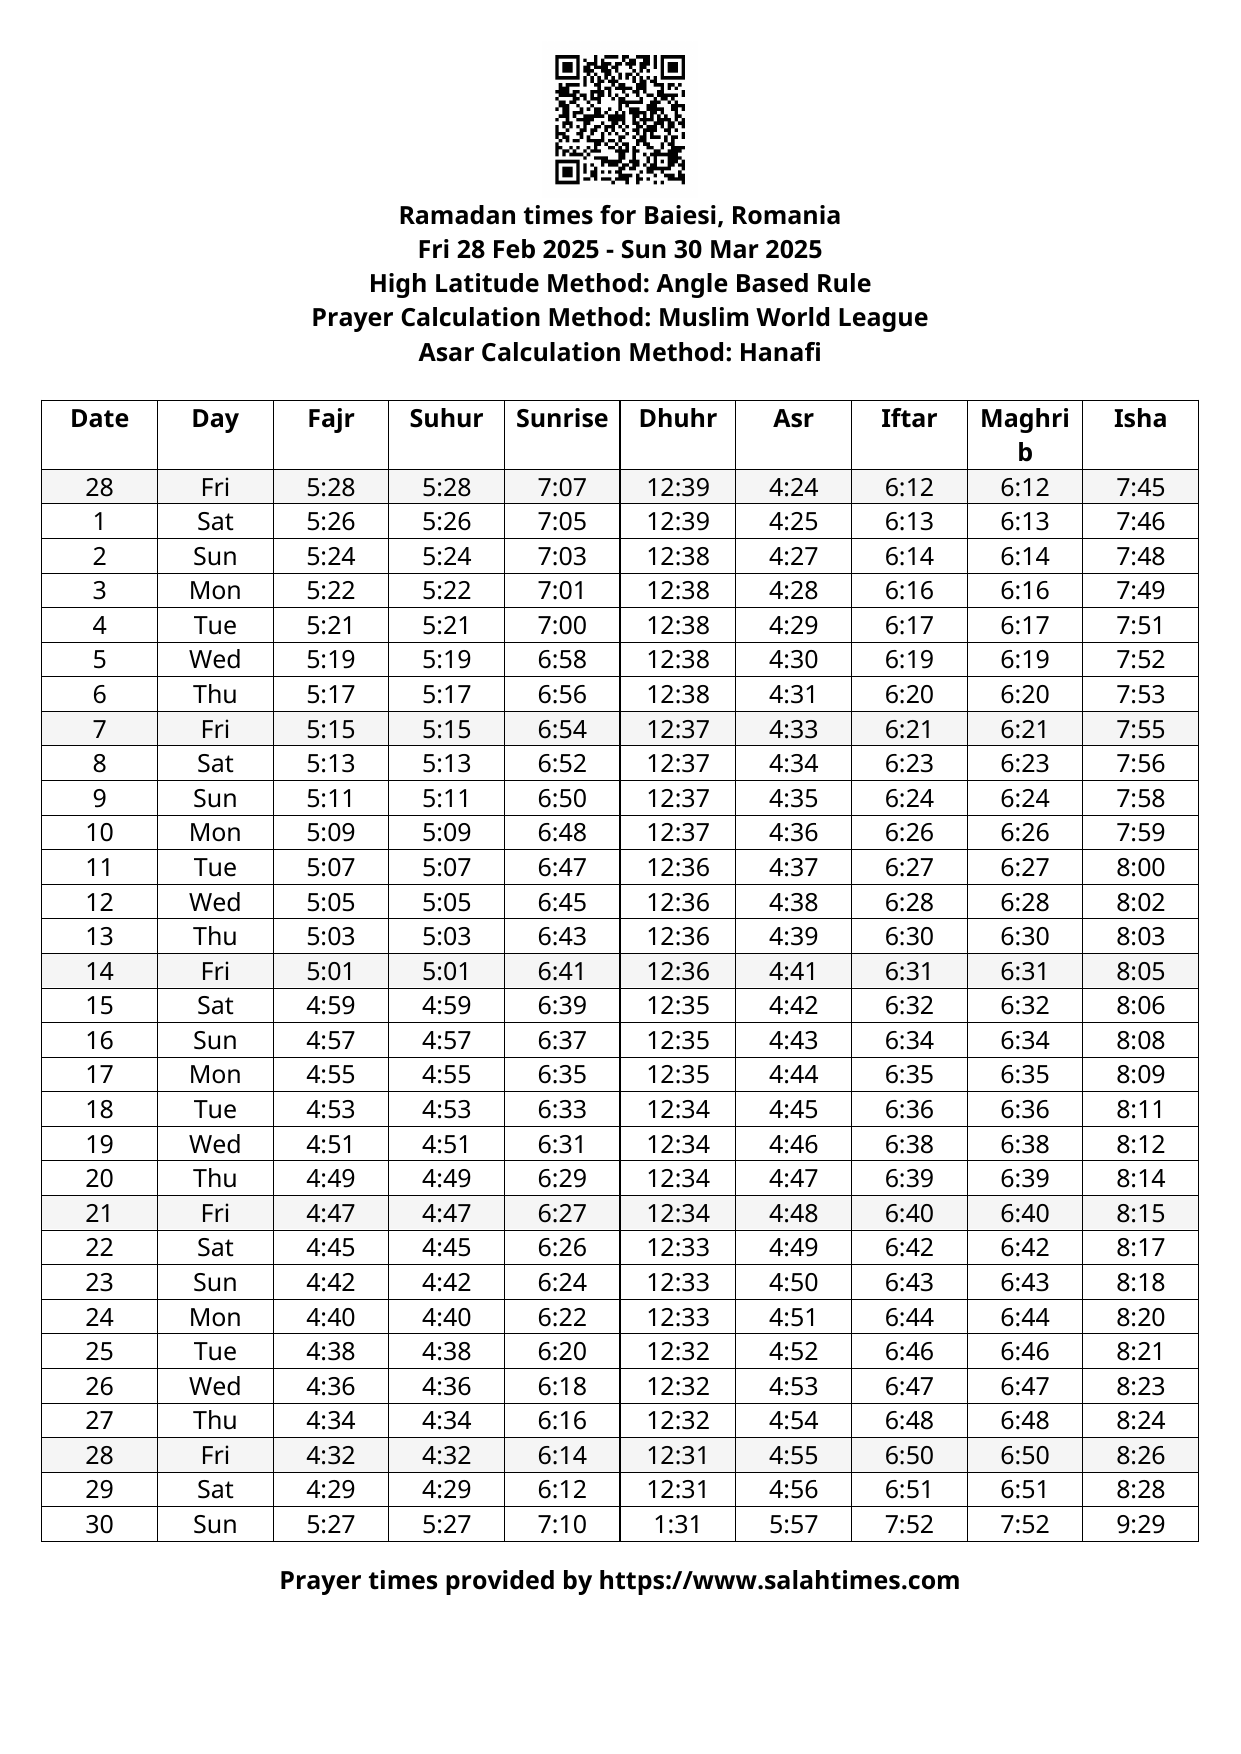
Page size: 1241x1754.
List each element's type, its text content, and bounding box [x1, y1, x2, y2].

table_cell 4:29 [389, 1473, 504, 1506]
table_cell 5:19 [389, 643, 504, 676]
table_cell 5:57 [736, 1507, 851, 1541]
table_cell 12:33 [621, 1265, 735, 1299]
table_cell 11 [42, 850, 157, 884]
table_cell 5:05 [389, 885, 504, 918]
table_cell 8 [42, 746, 157, 780]
table_cell 12:32 [621, 1334, 735, 1368]
table_cell 13 [42, 919, 157, 953]
table_cell 5:22 [389, 574, 504, 607]
table_cell 12:34 [621, 1092, 735, 1126]
table_cell 4:25 [736, 504, 851, 538]
table_cell 12:32 [621, 1369, 735, 1402]
table_cell 6:31 [968, 954, 1082, 987]
table_cell 6:18 [505, 1369, 619, 1402]
table_cell 4:34 [736, 746, 851, 780]
table_cell 12:37 [621, 712, 735, 745]
table_cell 12:32 [621, 1404, 735, 1437]
table_cell 7:48 [1083, 539, 1198, 572]
table_cell Mon [158, 574, 273, 607]
table_cell 6:47 [505, 850, 619, 884]
table_cell 6:26 [505, 1231, 619, 1264]
table_cell 8:23 [1083, 1369, 1198, 1402]
table_cell 6:27 [968, 850, 1082, 884]
table_cell 12:38 [621, 608, 735, 642]
table_cell 6:36 [968, 1092, 1082, 1126]
table_header Date [42, 401, 157, 469]
table_cell 6:35 [852, 1058, 967, 1091]
table_cell 4:46 [736, 1127, 851, 1160]
table_cell 8:14 [1083, 1161, 1198, 1195]
table_cell 6:41 [505, 954, 619, 987]
table_cell 7:01 [505, 574, 619, 607]
table_cell 4:36 [274, 1369, 388, 1402]
table_cell 5:13 [274, 746, 388, 780]
table_cell 4:53 [274, 1092, 388, 1126]
table_header Maghrib [968, 401, 1082, 469]
table_cell 6:19 [968, 643, 1082, 676]
table_cell 4:53 [389, 1092, 504, 1126]
table_cell Mon [158, 1300, 273, 1333]
table_cell 4:47 [274, 1196, 388, 1229]
table_cell Sat [158, 504, 273, 538]
table_cell 6:20 [852, 677, 967, 711]
table_cell 24 [42, 1300, 157, 1333]
table_cell 12:34 [621, 1127, 735, 1160]
table_cell 6:48 [968, 1404, 1082, 1437]
table_cell 7:52 [1083, 643, 1198, 676]
table_cell 6:31 [852, 954, 967, 987]
table_cell 6:45 [505, 885, 619, 918]
table_cell 5:15 [274, 712, 388, 745]
table_cell 6:16 [968, 574, 1082, 607]
table_cell 6:27 [852, 850, 967, 884]
table_cell 5:09 [389, 816, 504, 849]
table_cell 6:20 [505, 1334, 619, 1368]
text Prayer times provided by https://www.salahtimes.com [42, 1563, 1198, 1597]
text Ramadan times for Baiesi, Romania [42, 198, 1198, 232]
table_cell 6:24 [968, 781, 1082, 814]
table_header Suhur [389, 401, 504, 469]
table_cell 5:24 [389, 539, 504, 572]
table_cell 6:20 [968, 677, 1082, 711]
table_cell 6:16 [852, 574, 967, 607]
table_cell 4:38 [274, 1334, 388, 1368]
table_cell 4:39 [736, 919, 851, 953]
table_cell 5:17 [389, 677, 504, 711]
table_cell 5:07 [389, 850, 504, 884]
table_cell 7:53 [1083, 677, 1198, 711]
table_cell 6:12 [968, 470, 1082, 503]
table_cell Thu [158, 1404, 273, 1437]
table_cell 4:57 [389, 1023, 504, 1057]
table_cell 7:10 [505, 1507, 619, 1541]
table_cell 8:05 [1083, 954, 1198, 987]
table_cell 7:59 [1083, 816, 1198, 849]
table_cell Fri [158, 470, 273, 503]
table_cell 4:56 [736, 1473, 851, 1506]
table_cell 12:37 [621, 816, 735, 849]
table_cell 4:50 [736, 1265, 851, 1299]
table_cell 4:32 [274, 1438, 388, 1472]
table_cell 4:29 [274, 1473, 388, 1506]
table_cell 6:14 [968, 539, 1082, 572]
table_cell 4:57 [274, 1023, 388, 1057]
table_cell 5:26 [389, 504, 504, 538]
table_cell 7:52 [852, 1507, 967, 1541]
picture [542, 41, 699, 198]
table_cell 6:44 [968, 1300, 1082, 1333]
table_cell Sat [158, 989, 273, 1022]
table_cell 4:55 [389, 1058, 504, 1091]
table_cell 8:24 [1083, 1404, 1198, 1437]
table_cell 4:55 [736, 1438, 851, 1472]
table_cell 4:41 [736, 954, 851, 987]
table_cell 4:55 [274, 1058, 388, 1091]
table_cell 12:38 [621, 643, 735, 676]
table_cell 6:51 [968, 1473, 1082, 1506]
table_cell 5:07 [274, 850, 388, 884]
table_cell 4:28 [736, 574, 851, 607]
table_cell 6:40 [968, 1196, 1082, 1229]
table_cell 4:59 [389, 989, 504, 1022]
table_cell Sun [158, 539, 273, 572]
table_cell 5:11 [389, 781, 504, 814]
table_cell Fri [158, 1438, 273, 1472]
table_cell 6:50 [852, 1438, 967, 1472]
table_cell 12:38 [621, 539, 735, 572]
table_cell 6:46 [968, 1334, 1082, 1368]
table_cell 4:45 [736, 1092, 851, 1126]
table_cell 12:35 [621, 989, 735, 1022]
table_cell 6:39 [852, 1161, 967, 1195]
table_cell 8:06 [1083, 989, 1198, 1022]
table_cell 8:08 [1083, 1023, 1198, 1057]
table_header Iftar [852, 401, 967, 469]
table_cell 6:40 [852, 1196, 967, 1229]
table_cell 23 [42, 1265, 157, 1299]
table_cell 4:38 [389, 1334, 504, 1368]
table_cell Thu [158, 1161, 273, 1195]
table_cell 25 [42, 1334, 157, 1368]
table_header Isha [1083, 401, 1198, 469]
table_cell 5:11 [274, 781, 388, 814]
table_cell 12:34 [621, 1196, 735, 1229]
table_cell 4:52 [736, 1334, 851, 1368]
table_cell 18 [42, 1092, 157, 1126]
table_cell 7:52 [968, 1507, 1082, 1541]
table_cell 17 [42, 1058, 157, 1091]
table_cell 6:58 [505, 643, 619, 676]
table_cell 4:35 [736, 781, 851, 814]
table_cell 6:31 [505, 1127, 619, 1160]
table_cell 6:44 [852, 1300, 967, 1333]
table_cell 8:21 [1083, 1334, 1198, 1368]
table_cell 5:21 [389, 608, 504, 642]
table_cell 12:36 [621, 850, 735, 884]
table_cell 7:07 [505, 470, 619, 503]
table_cell 9 [42, 781, 157, 814]
table_cell 6:28 [968, 885, 1082, 918]
table_cell Sun [158, 781, 273, 814]
table_cell 6:13 [968, 504, 1082, 538]
table_cell Sun [158, 1265, 273, 1299]
table_cell 1:31 [621, 1507, 735, 1541]
table_cell 6:51 [852, 1473, 967, 1506]
table_cell 4:32 [389, 1438, 504, 1472]
table_cell 4:44 [736, 1058, 851, 1091]
table_cell 7 [42, 712, 157, 745]
table_cell 5:26 [274, 504, 388, 538]
table_cell 6:42 [852, 1231, 967, 1264]
table_cell 5:24 [274, 539, 388, 572]
table_cell Thu [158, 677, 273, 711]
table_cell 6:24 [852, 781, 967, 814]
table_cell 5:17 [274, 677, 388, 711]
table_cell 6:17 [968, 608, 1082, 642]
table_cell 29 [42, 1473, 157, 1506]
table_cell 6 [42, 677, 157, 711]
table_cell 14 [42, 954, 157, 987]
table_cell 3 [42, 574, 157, 607]
table_cell 4:43 [736, 1023, 851, 1057]
table_cell 16 [42, 1023, 157, 1057]
table_cell 6:39 [968, 1161, 1082, 1195]
table_cell 21 [42, 1196, 157, 1229]
table_cell 7:58 [1083, 781, 1198, 814]
table_cell 12:37 [621, 781, 735, 814]
table_cell 4:45 [389, 1231, 504, 1264]
table_cell 4:48 [736, 1196, 851, 1229]
table_cell 6:37 [505, 1023, 619, 1057]
table_cell 5:27 [274, 1507, 388, 1541]
table_cell 5:19 [274, 643, 388, 676]
table_cell 5:03 [389, 919, 504, 953]
table_cell 5:05 [274, 885, 388, 918]
table_cell 6:13 [852, 504, 967, 538]
table_cell 4:59 [274, 989, 388, 1022]
table_cell 6:28 [852, 885, 967, 918]
table_cell 8:09 [1083, 1058, 1198, 1091]
table_cell 26 [42, 1369, 157, 1402]
table_cell 19 [42, 1127, 157, 1160]
table_cell 12:36 [621, 919, 735, 953]
text Asar Calculation Method: Hanafi [42, 334, 1198, 368]
table_cell 22 [42, 1231, 157, 1264]
table_cell Sun [158, 1023, 273, 1057]
table_cell 12:37 [621, 746, 735, 780]
table_cell 6:27 [505, 1196, 619, 1229]
table_cell 4 [42, 608, 157, 642]
table_cell 6:46 [852, 1334, 967, 1368]
table_cell 12:35 [621, 1023, 735, 1057]
table_cell Mon [158, 1058, 273, 1091]
table_cell 6:34 [852, 1023, 967, 1057]
table_cell 4:37 [736, 850, 851, 884]
table_cell 6:30 [852, 919, 967, 953]
table_cell 12:34 [621, 1161, 735, 1195]
table_cell 20 [42, 1161, 157, 1195]
table_cell 1 [42, 504, 157, 538]
table_cell Mon [158, 816, 273, 849]
table_cell 30 [42, 1507, 157, 1541]
table_cell 6:34 [968, 1023, 1082, 1057]
table_cell 6:17 [852, 608, 967, 642]
table_cell 28 [42, 470, 157, 503]
table_cell 5:13 [389, 746, 504, 780]
table_cell 12:36 [621, 954, 735, 987]
table_cell 6:38 [852, 1127, 967, 1160]
table_cell 5:09 [274, 816, 388, 849]
table_cell 5:22 [274, 574, 388, 607]
table_cell 6:43 [968, 1265, 1082, 1299]
table_cell 8:00 [1083, 850, 1198, 884]
table_cell 7:49 [1083, 574, 1198, 607]
table_cell 2 [42, 539, 157, 572]
table_cell 5:28 [389, 470, 504, 503]
table_cell 8:03 [1083, 919, 1198, 953]
table_cell 5:01 [274, 954, 388, 987]
table_cell Fri [158, 712, 273, 745]
table_cell Sat [158, 746, 273, 780]
table_cell 6:54 [505, 712, 619, 745]
table_cell 6:30 [968, 919, 1082, 953]
table_cell 6:47 [852, 1369, 967, 1402]
table_cell 6:33 [505, 1092, 619, 1126]
table_cell 4:24 [736, 470, 851, 503]
table_cell 6:22 [505, 1300, 619, 1333]
table_cell 6:32 [968, 989, 1082, 1022]
table_cell 4:49 [389, 1161, 504, 1195]
table_cell 6:43 [505, 919, 619, 953]
table_cell 6:26 [968, 816, 1082, 849]
table_cell 7:45 [1083, 470, 1198, 503]
table_cell 6:38 [968, 1127, 1082, 1160]
table_cell 6:29 [505, 1161, 619, 1195]
table_cell Sat [158, 1231, 273, 1264]
table_cell 8:26 [1083, 1438, 1198, 1472]
table_cell 6:26 [852, 816, 967, 849]
table_cell 4:49 [736, 1231, 851, 1264]
table_cell 4:51 [389, 1127, 504, 1160]
table_cell 6:12 [505, 1473, 619, 1506]
table_cell 6:52 [505, 746, 619, 780]
table_cell Wed [158, 643, 273, 676]
table_cell 4:30 [736, 643, 851, 676]
table_cell Wed [158, 885, 273, 918]
table_cell 4:53 [736, 1369, 851, 1402]
table_cell 7:46 [1083, 504, 1198, 538]
table_cell 4:45 [274, 1231, 388, 1264]
table_cell 12:35 [621, 1058, 735, 1091]
text Prayer Calculation Method: Muslim World League [42, 300, 1198, 334]
table_cell 8:20 [1083, 1300, 1198, 1333]
table_cell 12:33 [621, 1300, 735, 1333]
table_cell 6:39 [505, 989, 619, 1022]
table_cell 6:42 [968, 1231, 1082, 1264]
table_header Day [158, 401, 273, 469]
table_cell 4:51 [274, 1127, 388, 1160]
table_cell Thu [158, 919, 273, 953]
table_cell 6:35 [505, 1058, 619, 1091]
table_cell 6:21 [968, 712, 1082, 745]
text High Latitude Method: Angle Based Rule [42, 266, 1198, 300]
table_header Dhuhr [621, 401, 735, 469]
table_cell 4:54 [736, 1404, 851, 1437]
table_cell 7:51 [1083, 608, 1198, 642]
table_cell 4:47 [736, 1161, 851, 1195]
table_cell 4:36 [736, 816, 851, 849]
table_cell 4:36 [389, 1369, 504, 1402]
table_cell 12:33 [621, 1231, 735, 1264]
table_cell 5:21 [274, 608, 388, 642]
table_cell 6:36 [852, 1092, 967, 1126]
table_cell 6:50 [968, 1438, 1082, 1472]
table_cell 6:14 [505, 1438, 619, 1472]
table_cell 4:38 [736, 885, 851, 918]
table_cell 8:28 [1083, 1473, 1198, 1506]
table_cell 4:34 [389, 1404, 504, 1437]
table_cell 5:03 [274, 919, 388, 953]
table_cell 6:43 [852, 1265, 967, 1299]
table_header Fajr [274, 401, 388, 469]
table_cell 28 [42, 1438, 157, 1472]
table_cell 4:40 [274, 1300, 388, 1333]
table_cell 8:18 [1083, 1265, 1198, 1299]
table_cell 4:29 [736, 608, 851, 642]
table_cell 12:38 [621, 677, 735, 711]
table_cell Wed [158, 1127, 273, 1160]
table_cell Sat [158, 1473, 273, 1506]
table_cell 5 [42, 643, 157, 676]
table_cell 4:42 [274, 1265, 388, 1299]
table_cell 4:40 [389, 1300, 504, 1333]
text Fri 28 Feb 2025 - Sun 30 Mar 2025 [42, 232, 1198, 266]
table_cell 8:15 [1083, 1196, 1198, 1229]
table_cell 4:33 [736, 712, 851, 745]
table_cell Tue [158, 850, 273, 884]
table_cell 4:51 [736, 1300, 851, 1333]
table_cell 5:27 [389, 1507, 504, 1541]
table_cell Tue [158, 1334, 273, 1368]
table_cell 6:21 [852, 712, 967, 745]
table_cell 12:31 [621, 1473, 735, 1506]
table_cell Tue [158, 1092, 273, 1126]
table_cell 8:12 [1083, 1127, 1198, 1160]
table_cell 4:49 [274, 1161, 388, 1195]
table_cell 6:24 [505, 1265, 619, 1299]
table_cell 15 [42, 989, 157, 1022]
table_cell 12:31 [621, 1438, 735, 1472]
table_cell 6:12 [852, 470, 967, 503]
table_header Asr [736, 401, 851, 469]
table_cell 5:01 [389, 954, 504, 987]
table_cell 7:00 [505, 608, 619, 642]
table_cell 12:38 [621, 574, 735, 607]
table_cell 12:39 [621, 504, 735, 538]
table_cell Sun [158, 1507, 273, 1541]
table_cell 7:55 [1083, 712, 1198, 745]
table_header Sunrise [505, 401, 619, 469]
table_cell 5:15 [389, 712, 504, 745]
table_cell 7:05 [505, 504, 619, 538]
table_cell 12 [42, 885, 157, 918]
table_cell 6:14 [852, 539, 967, 572]
table_cell 6:35 [968, 1058, 1082, 1091]
table_cell 10 [42, 816, 157, 849]
table_cell 6:16 [505, 1404, 619, 1437]
table_cell 5:28 [274, 470, 388, 503]
table_cell 12:36 [621, 885, 735, 918]
table_cell 6:50 [505, 781, 619, 814]
table_cell 8:02 [1083, 885, 1198, 918]
table_cell 6:48 [852, 1404, 967, 1437]
table_cell 4:47 [389, 1196, 504, 1229]
table_cell Tue [158, 608, 273, 642]
table_cell Fri [158, 954, 273, 987]
table_cell 6:19 [852, 643, 967, 676]
table_cell 4:27 [736, 539, 851, 572]
table_cell 9:29 [1083, 1507, 1198, 1541]
table_cell 6:48 [505, 816, 619, 849]
table_cell Wed [158, 1369, 273, 1402]
table_cell 8:17 [1083, 1231, 1198, 1264]
table_cell 4:31 [736, 677, 851, 711]
table_cell 7:03 [505, 539, 619, 572]
table_cell 8:11 [1083, 1092, 1198, 1126]
table_cell Fri [158, 1196, 273, 1229]
table_cell 6:23 [852, 746, 967, 780]
table_cell 7:56 [1083, 746, 1198, 780]
table_cell 6:47 [968, 1369, 1082, 1402]
table_cell 6:23 [968, 746, 1082, 780]
table_cell 4:42 [736, 989, 851, 1022]
table_cell 27 [42, 1404, 157, 1437]
table_cell 4:42 [389, 1265, 504, 1299]
table_cell 6:32 [852, 989, 967, 1022]
table_cell 6:56 [505, 677, 619, 711]
table_cell 12:39 [621, 470, 735, 503]
table_cell 4:34 [274, 1404, 388, 1437]
